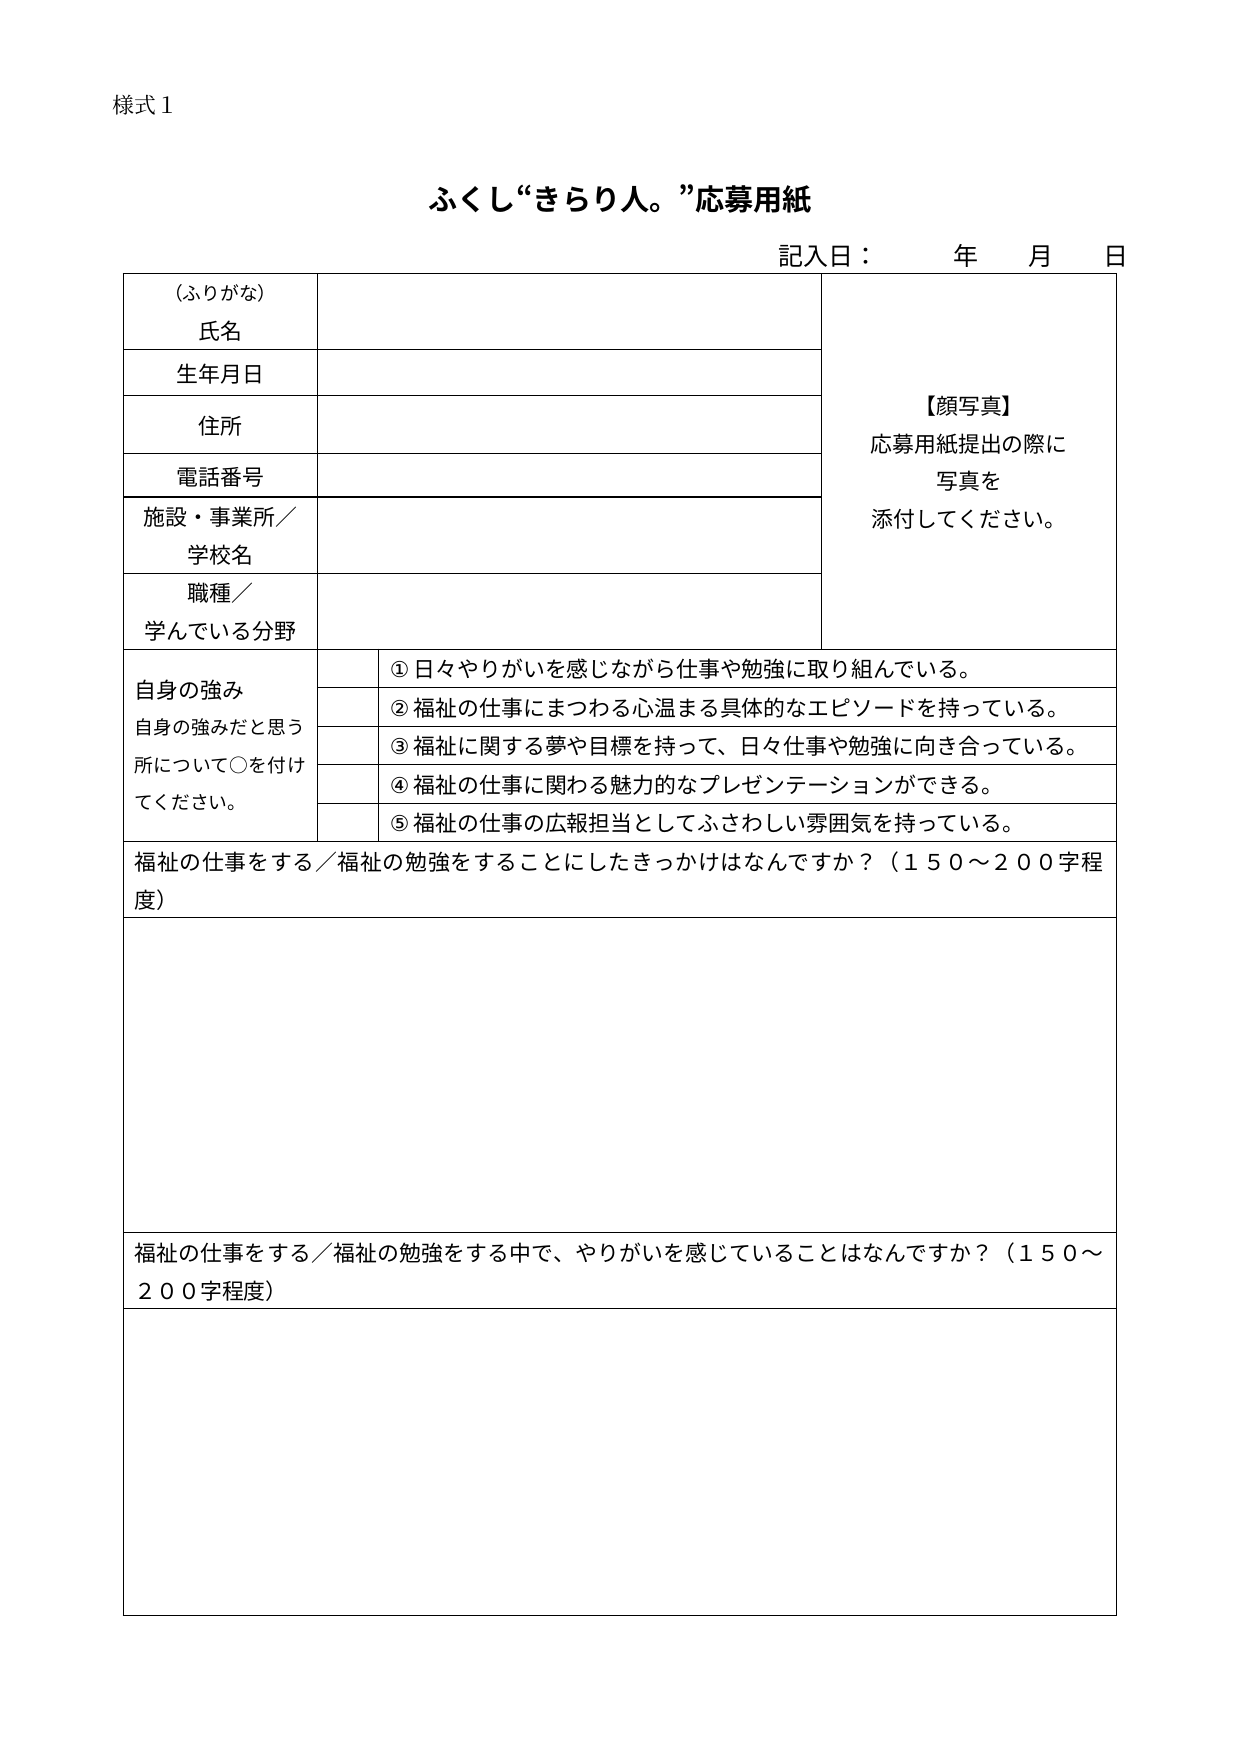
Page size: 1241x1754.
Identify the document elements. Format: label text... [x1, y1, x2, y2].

table_cell [318, 396, 821, 453]
table_cell [318, 727, 378, 764]
table_cell [124, 1309, 1116, 1615]
table_cell [318, 350, 821, 395]
table_cell 福祉の仕事をする／福祉の勉強をすることにしたきっかけはなんですか？（１５０～２００字程度） [124, 842, 1116, 917]
table_cell ③福祉に関する夢や目標を持って、日々仕事や勉強に向き合っている。 [379, 727, 1116, 764]
text ふくし“きらり人。”応募用紙 [112, 160, 1128, 235]
table_cell 生年月日 [124, 350, 317, 395]
table_cell [318, 765, 378, 803]
table_cell 住所 [124, 396, 317, 453]
table_cell [318, 454, 821, 496]
table_cell 福祉の仕事をする／福祉の勉強をする中で、やりがいを感じていることはなんですか？（１５０～２００字程度） [124, 1233, 1116, 1308]
table_cell [318, 688, 378, 726]
table_cell [318, 650, 378, 687]
table_cell ②福祉の仕事にまつわる心温まる具体的なエピソードを持っている。 [379, 688, 1116, 726]
table_cell 電話番号 [124, 454, 317, 496]
table_cell 職種／ 学んでいる分野 [124, 574, 317, 648]
table_cell ⑤福祉の仕事の広報担当としてふさわしい雰囲気を持っている。 [379, 804, 1116, 841]
table_cell ①日々やりがいを感じながら仕事や勉強に取り組んでいる。 [379, 650, 1116, 687]
table_cell 施設・事業所／ 学校名 [124, 498, 317, 572]
table_cell 自身の強み 自身の強みだと思う所について○を付けてください。 [124, 650, 317, 841]
table_cell [318, 498, 821, 572]
text 記入日： 年 月 日 [112, 235, 1128, 273]
table_header 【顔写真】 応募用紙提出の際に 写真を 添付してください。 [822, 274, 1116, 648]
table_cell [124, 918, 1116, 1232]
table_cell [318, 804, 378, 841]
table_cell ④福祉の仕事に関わる魅力的なプレゼンテーションができる。 [379, 765, 1116, 803]
table_cell [318, 574, 821, 648]
table_header [318, 274, 821, 349]
table_header （ふりがな） 氏名 [124, 274, 317, 349]
